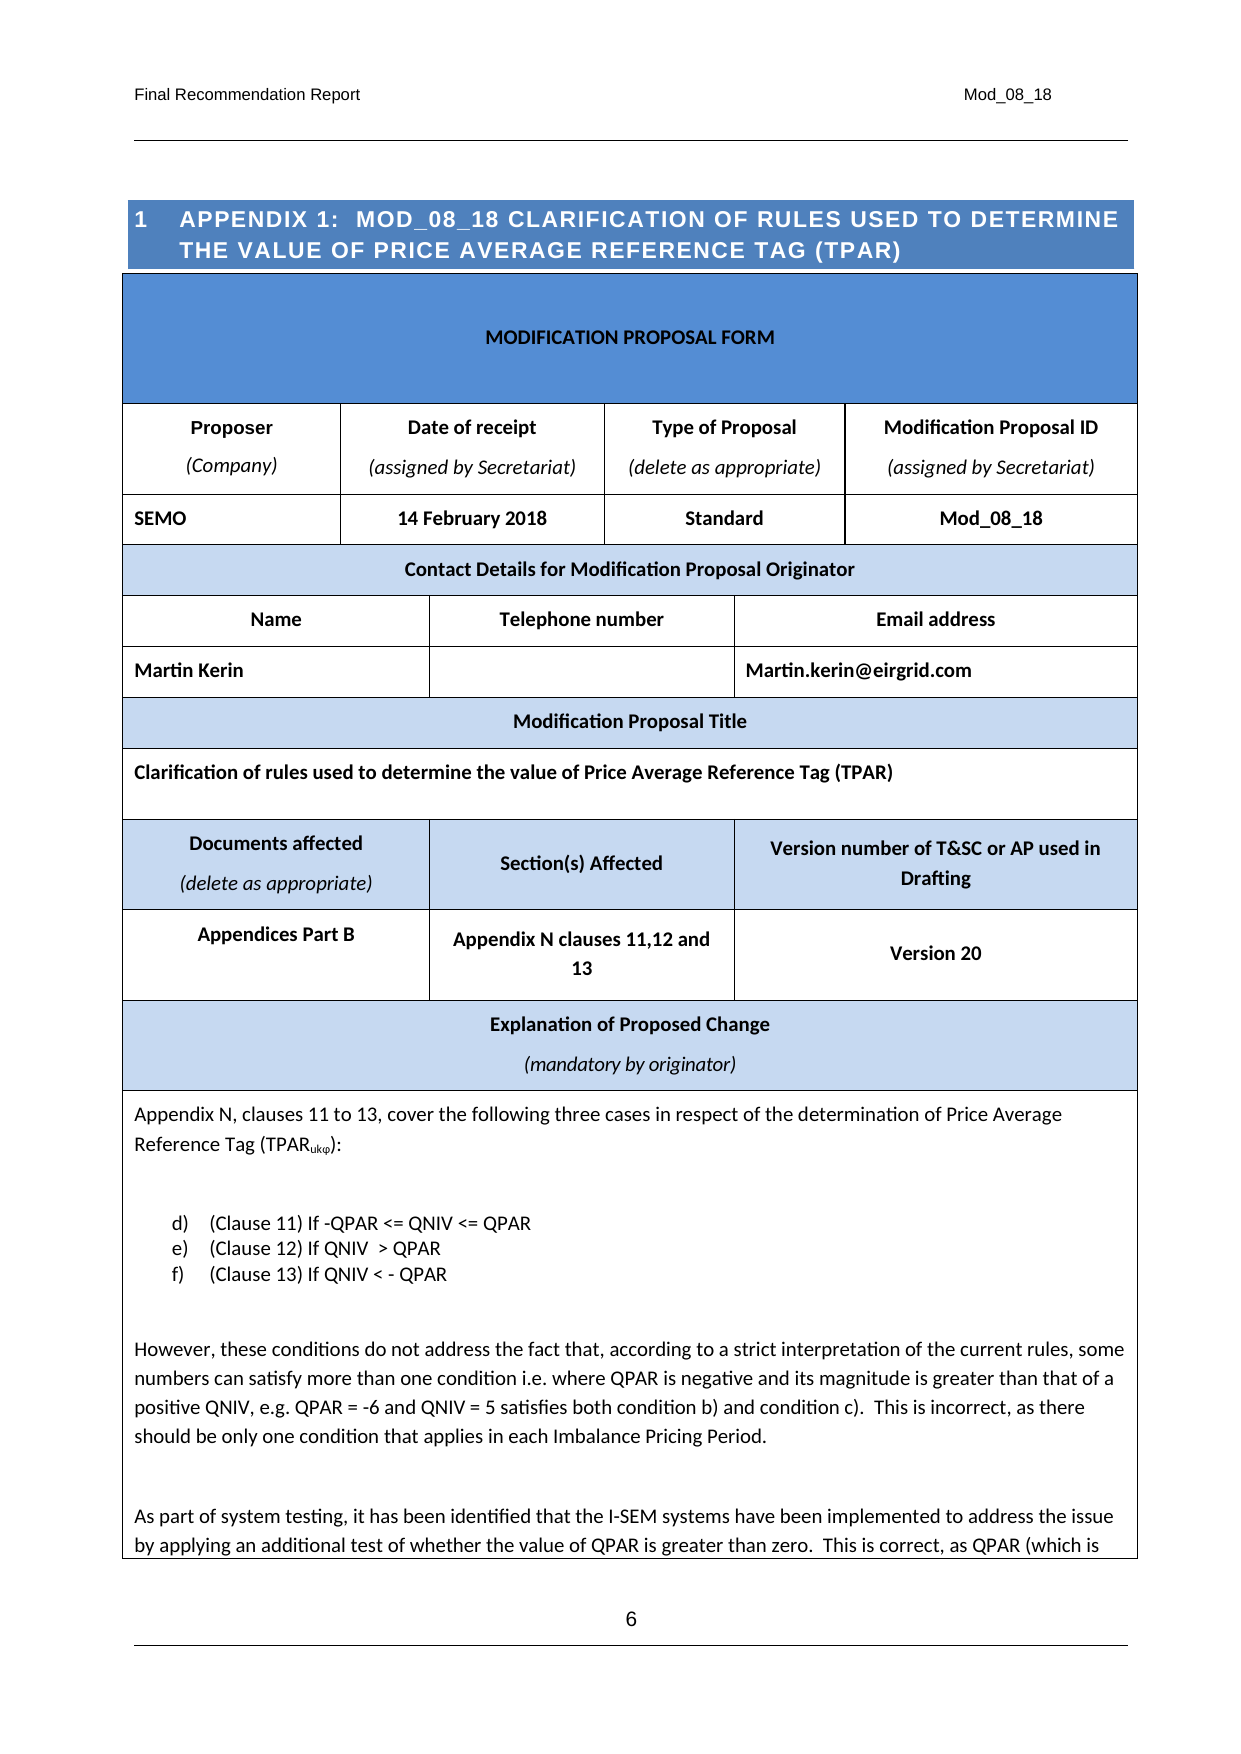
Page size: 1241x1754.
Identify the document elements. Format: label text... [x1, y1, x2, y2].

table_cell Documents affected (delete as appropriate) [123, 820, 429, 909]
table_cell Modification Proposal ID (assigned by Secretariat) [846, 404, 1137, 493]
table_cell Date of receipt (assigned by Secretariat) [341, 404, 604, 493]
subtitle Appendix 1: Mod_08_18 clarification of rules used to determine the value of price average reference tag (tpar) [134, 206, 1128, 263]
table_cell 14 February 2018 [341, 495, 604, 544]
table_cell Version 20 [735, 910, 1137, 1000]
table_cell Email address [735, 596, 1137, 646]
table_cell Martin.kerin@eirgrid.com [735, 647, 1137, 697]
table_cell Section(s) Affected [430, 820, 734, 909]
table_cell Martin Kerin [123, 647, 429, 697]
table_cell Type of Proposal (delete as appropriate) [605, 404, 844, 493]
table_cell Explanation of Proposed Change (mandatory by originator) [123, 1001, 1137, 1090]
table_cell Appendix N clauses 11,12 and 13 [430, 910, 734, 1000]
table_cell [430, 647, 734, 697]
table_cell Contact Details for Modification Proposal Originator [123, 545, 1137, 595]
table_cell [123, 1091, 1137, 1557]
table_cell Proposer (Company) [123, 404, 340, 493]
table_cell Clarification of rules used to determine the value of Price Average Reference Tag (TPAR) [123, 749, 1137, 819]
table_cell Name [123, 596, 429, 646]
table_header MODIFICATION PROPOSAL FORM [123, 274, 1137, 403]
table_cell Appendices Part B [123, 910, 429, 1000]
table_cell Telephone number [430, 596, 734, 646]
table_cell Standard [605, 495, 844, 544]
table_cell Version number of T&SC or AP used in Drafting [735, 820, 1137, 909]
table_cell Mod_08_18 [846, 495, 1137, 544]
table_cell Modification Proposal Title [123, 698, 1137, 748]
table_cell SEMO [123, 495, 340, 544]
